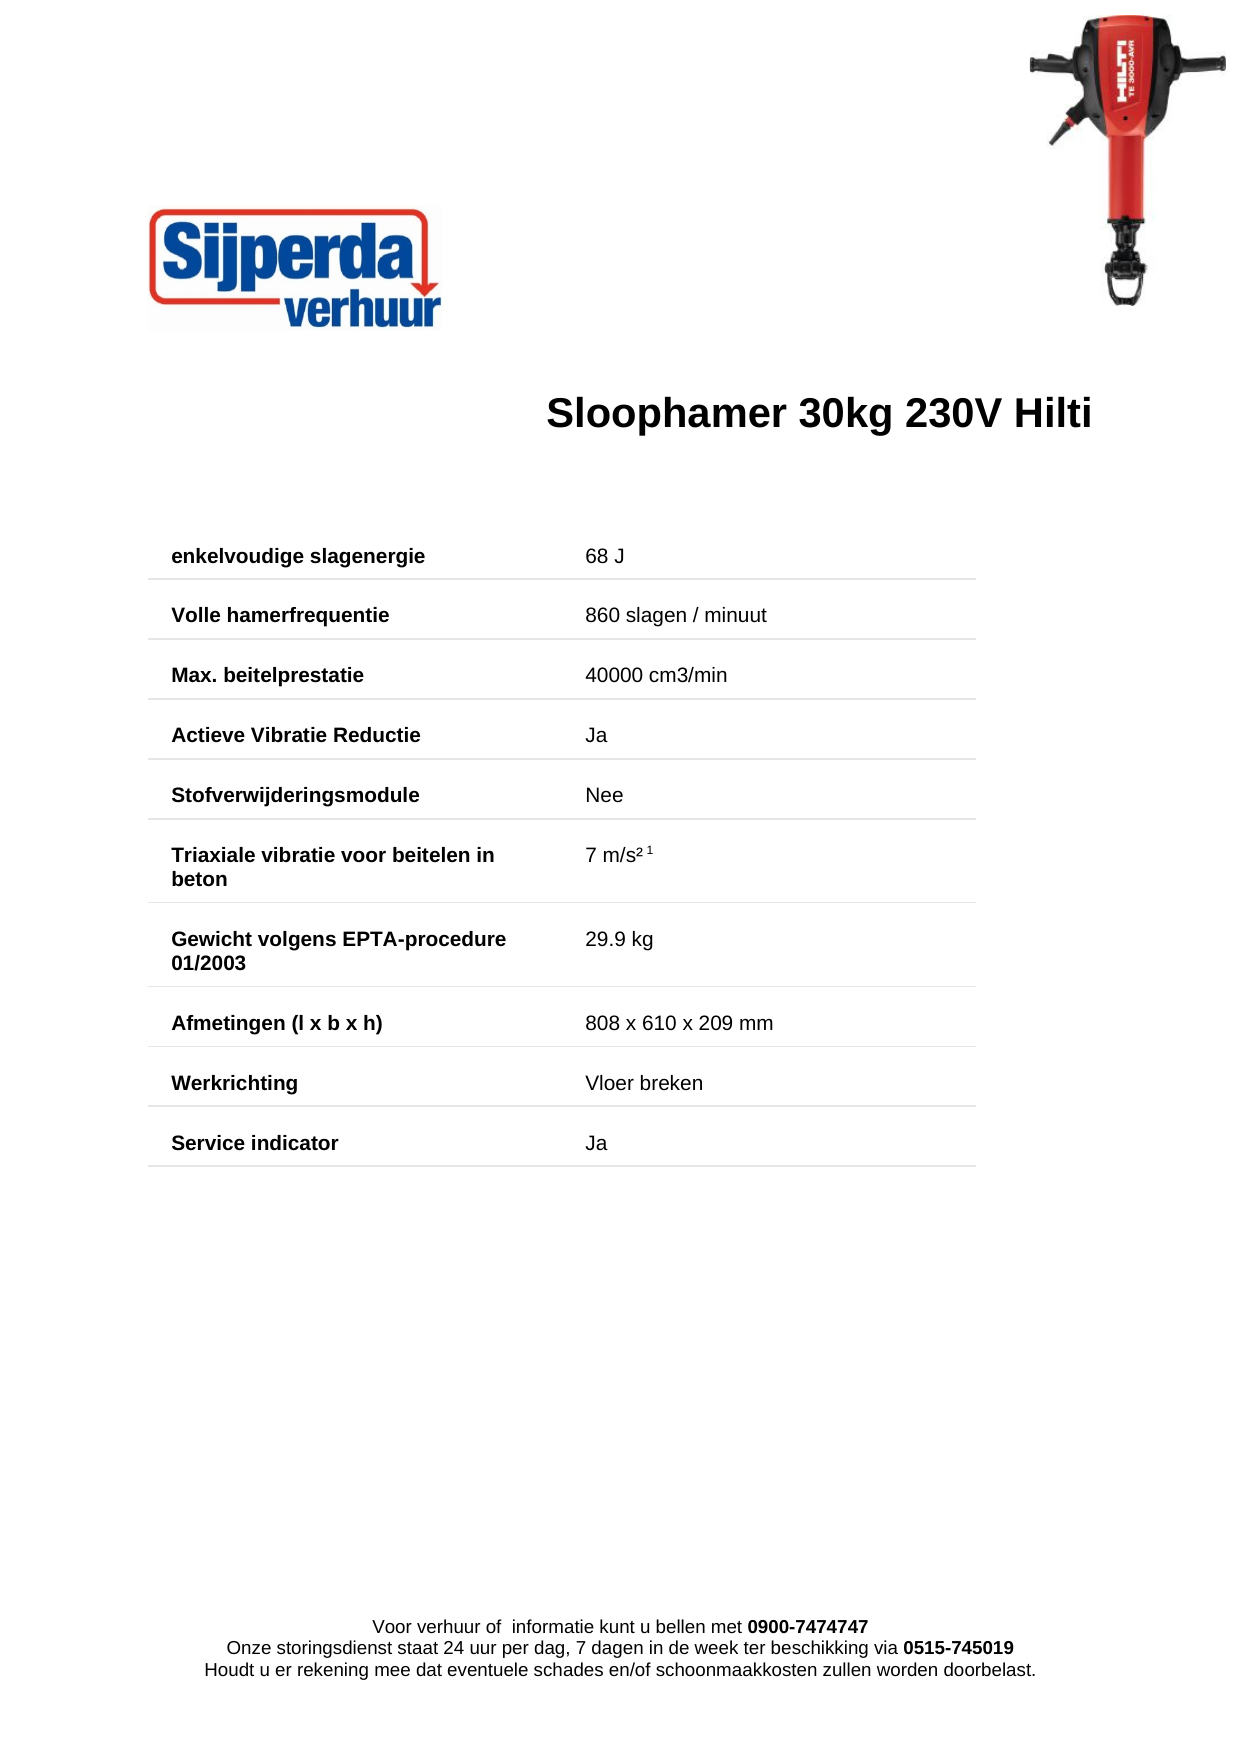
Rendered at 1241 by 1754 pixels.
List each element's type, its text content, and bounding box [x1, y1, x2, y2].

picture [1029, 15, 1226, 306]
table_header enkelvoudige slagenergie [148, 520, 562, 578]
table_cell 860 slagen / minuut [562, 580, 976, 638]
picture [147, 205, 443, 331]
table_cell 40000 cm3/min [562, 640, 976, 698]
table_cell Ja [562, 1107, 976, 1165]
table_cell Triaxiale vibratie voor beitelen in beton [148, 820, 562, 902]
table_cell Volle hamerfrequentie [148, 580, 562, 638]
table_cell Werkrichting [148, 1047, 562, 1105]
table_cell Max. beitelprestatie [148, 640, 562, 698]
table_cell 29.9 kg [562, 903, 976, 986]
table_cell Afmetingen (l x b x h) [148, 987, 562, 1046]
table_cell 808 x 610 x 209 mm [562, 987, 976, 1046]
table_header 68 J [562, 520, 976, 578]
table_cell Gewicht volgens EPTA-procedure 01/2003 [148, 903, 562, 986]
table_cell Nee [562, 760, 976, 818]
table_cell Service indicator [148, 1107, 562, 1165]
subtitle Sloophamer 30kg 230V Hilti [148, 388, 1093, 436]
table_cell 7 m/s² 1 [562, 820, 976, 902]
table_cell Actieve Vibratie Reductie [148, 700, 562, 758]
table_cell Ja [562, 700, 976, 758]
table_cell Stofverwijderingsmodule [148, 760, 562, 818]
table_cell Vloer breken [562, 1047, 976, 1105]
